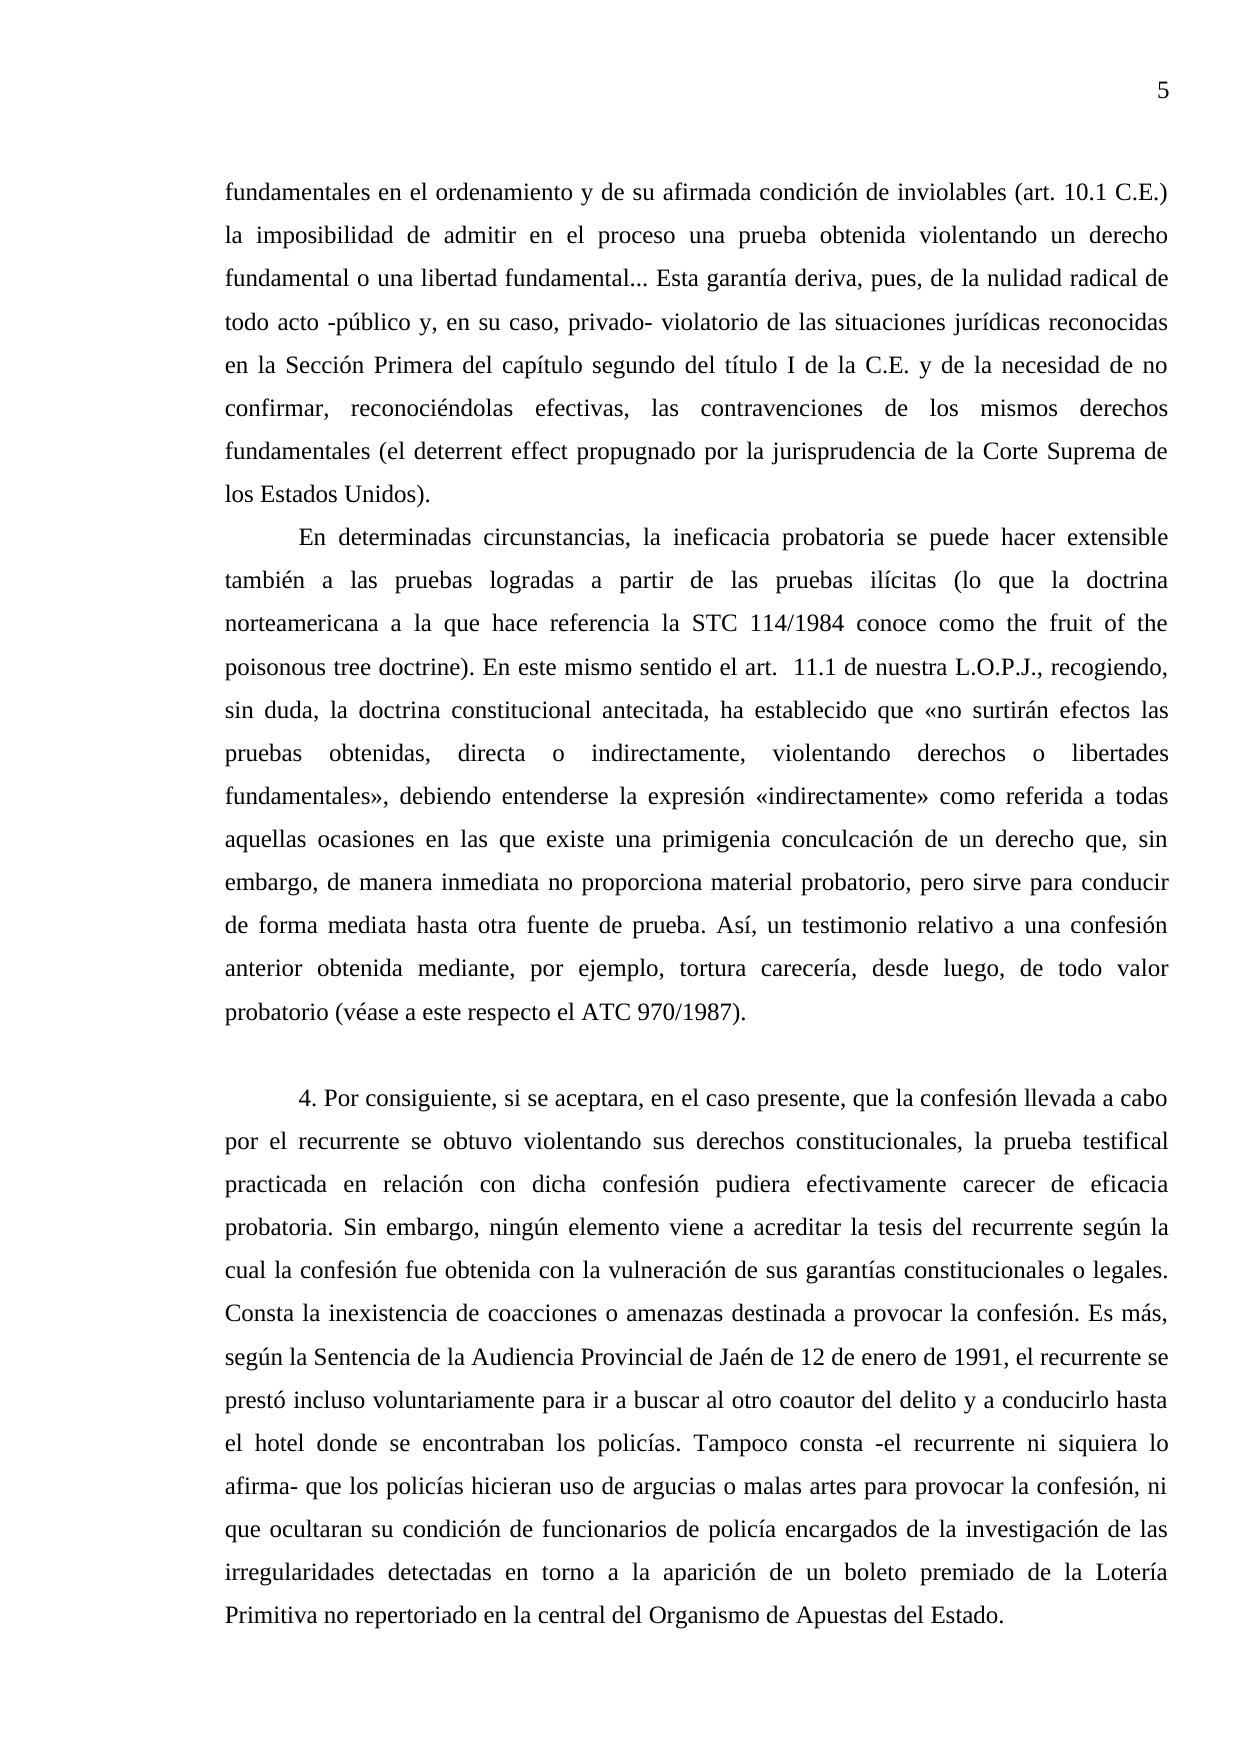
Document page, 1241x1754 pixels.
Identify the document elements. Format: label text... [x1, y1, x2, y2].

text 4. Por consiguiente, si se aceptara, en el caso presente, que la confesión llevada a cabo por el recurrente se obtuvo violentando sus derechos constitucionales, la prueba testifical practicada en relación con dicha confesión pudiera efectivamente carecer de eficacia probatoria. Sin embargo, ningún elemento viene a acreditar la tesis del recurrente según la cual la confesión fue obtenida con la vulneración de sus garantías constitucionales o legales. Consta la inexistencia de coacciones o amenazas destinada a provocar la confesión. Es más, según la Sentencia de la Audiencia Provincial de Jaén de 12 de enero de 1991, el recurrente se prestó incluso voluntariamente para ir a buscar al otro coautor del delito y a conducirlo hasta el hotel donde se encontraban los policías. Tampoco consta -el recurrente ni siquiera lo afirma- que los policías hicieran uso de argucias o malas artes para provocar la confesión, ni que ocultaran su condición de funcionarios de policía encargados de la investigación de las irregularidades detectadas en torno a la aparición de un boleto premiado de la Lotería Primitiva no repertoriado en la central del Organismo de Apuestas del Estado. [224, 1083, 1169, 1629]
text En determinadas circunstancias, la ineficacia probatoria se puede hacer extensible también a las pruebas logradas a partir de las pruebas ilícitas (lo que la doctrina norteamericana a la que hace referencia la STC 114/1984 conoce como the fruit of the poisonous tree doctrine). En este mismo sentido el art. 11.1 de nuestra L.O.P.J., recogiendo, sin duda, la doctrina constitucional antecitada, ha establecido que «no surtirán efectos las pruebas obtenidas, directa o indirectamente, violentando derechos o libertades fundamentales», debiendo entenderse la expresión «indirectamente» como referida a todas aquellas ocasiones en las que existe una primigenia conculcación de un derecho que, sin embargo, de manera inmediata no proporciona material probatorio, pero sirve para conducir de forma mediata hasta otra fuente de prueba. Así, un testimonio relativo a una confesión anterior obtenida mediante, por ejemplo, tortura carecería, desde luego, de todo valor probatorio (véase a este respecto el ATC 970/1987). [224, 522, 1169, 1025]
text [224, 177, 1169, 508]
